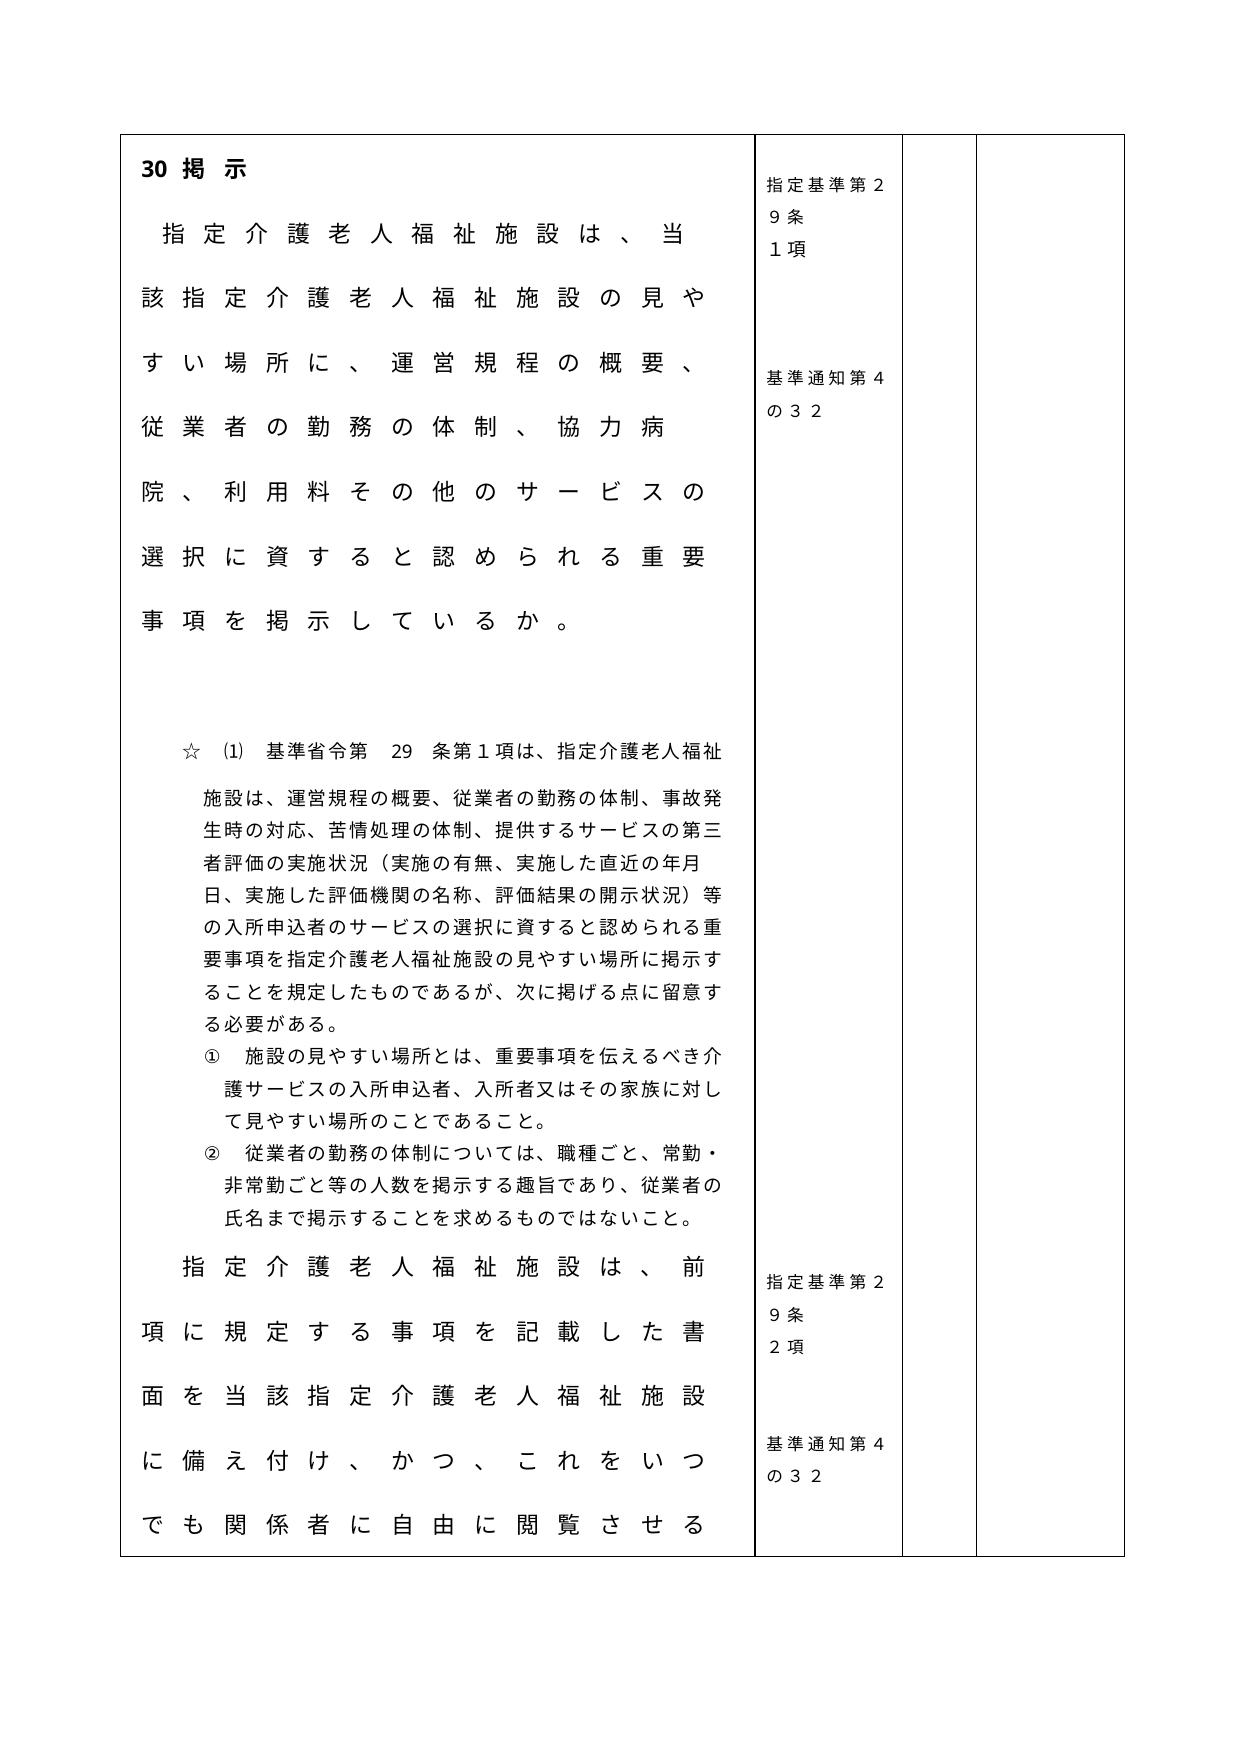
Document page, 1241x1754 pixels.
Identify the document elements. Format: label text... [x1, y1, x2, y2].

table_cell 30 掲示 指定介護老人福祉施設は、当該指定介護老人福祉施設の見やすい場所に、運営規程の概要、従業者の勤務の体制、協力病院、利用料その他のサービスの選択に資すると認められる重要事項を掲示しているか。 ☆ ⑴ 基準省令第 29 条第１項は、指定介護老人福祉施設は、運営規程の概要、従業者の勤務の体制、事故発生時の対応、苦情処理の体制、提供するサービスの第三者評価の実施状況（実施の有無、実施した直近の年月日、実施した評価機関の名称、評価結果の開示状況）等の入所申込者のサービスの選択に資すると認められる重要事項を指定介護老人福祉施設の見やすい場所に掲示することを規定したものであるが、次に掲げる点に留意する必要がある。 ① 施設の見やすい場所とは、重要事項を伝えるべき介護サービスの入所申込者、入所者又はその家族に対して見やすい場所のことであること。 ② 従業者の勤務の体制については、職種ごと、常勤・非常勤ごと等の人数を掲示する趣旨であり、従業者の氏名まで掲示することを求めるものではないこと。 [121, 135, 754, 1233]
table_cell [903, 1233, 976, 1556]
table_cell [121, 1233, 754, 1556]
table_cell [977, 1233, 1124, 1556]
table_cell [903, 135, 976, 1233]
table_cell 指定基準第２９条 １項 基準通知第４の３２ [756, 135, 902, 1233]
table_cell [977, 135, 1124, 1233]
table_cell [756, 1233, 902, 1556]
